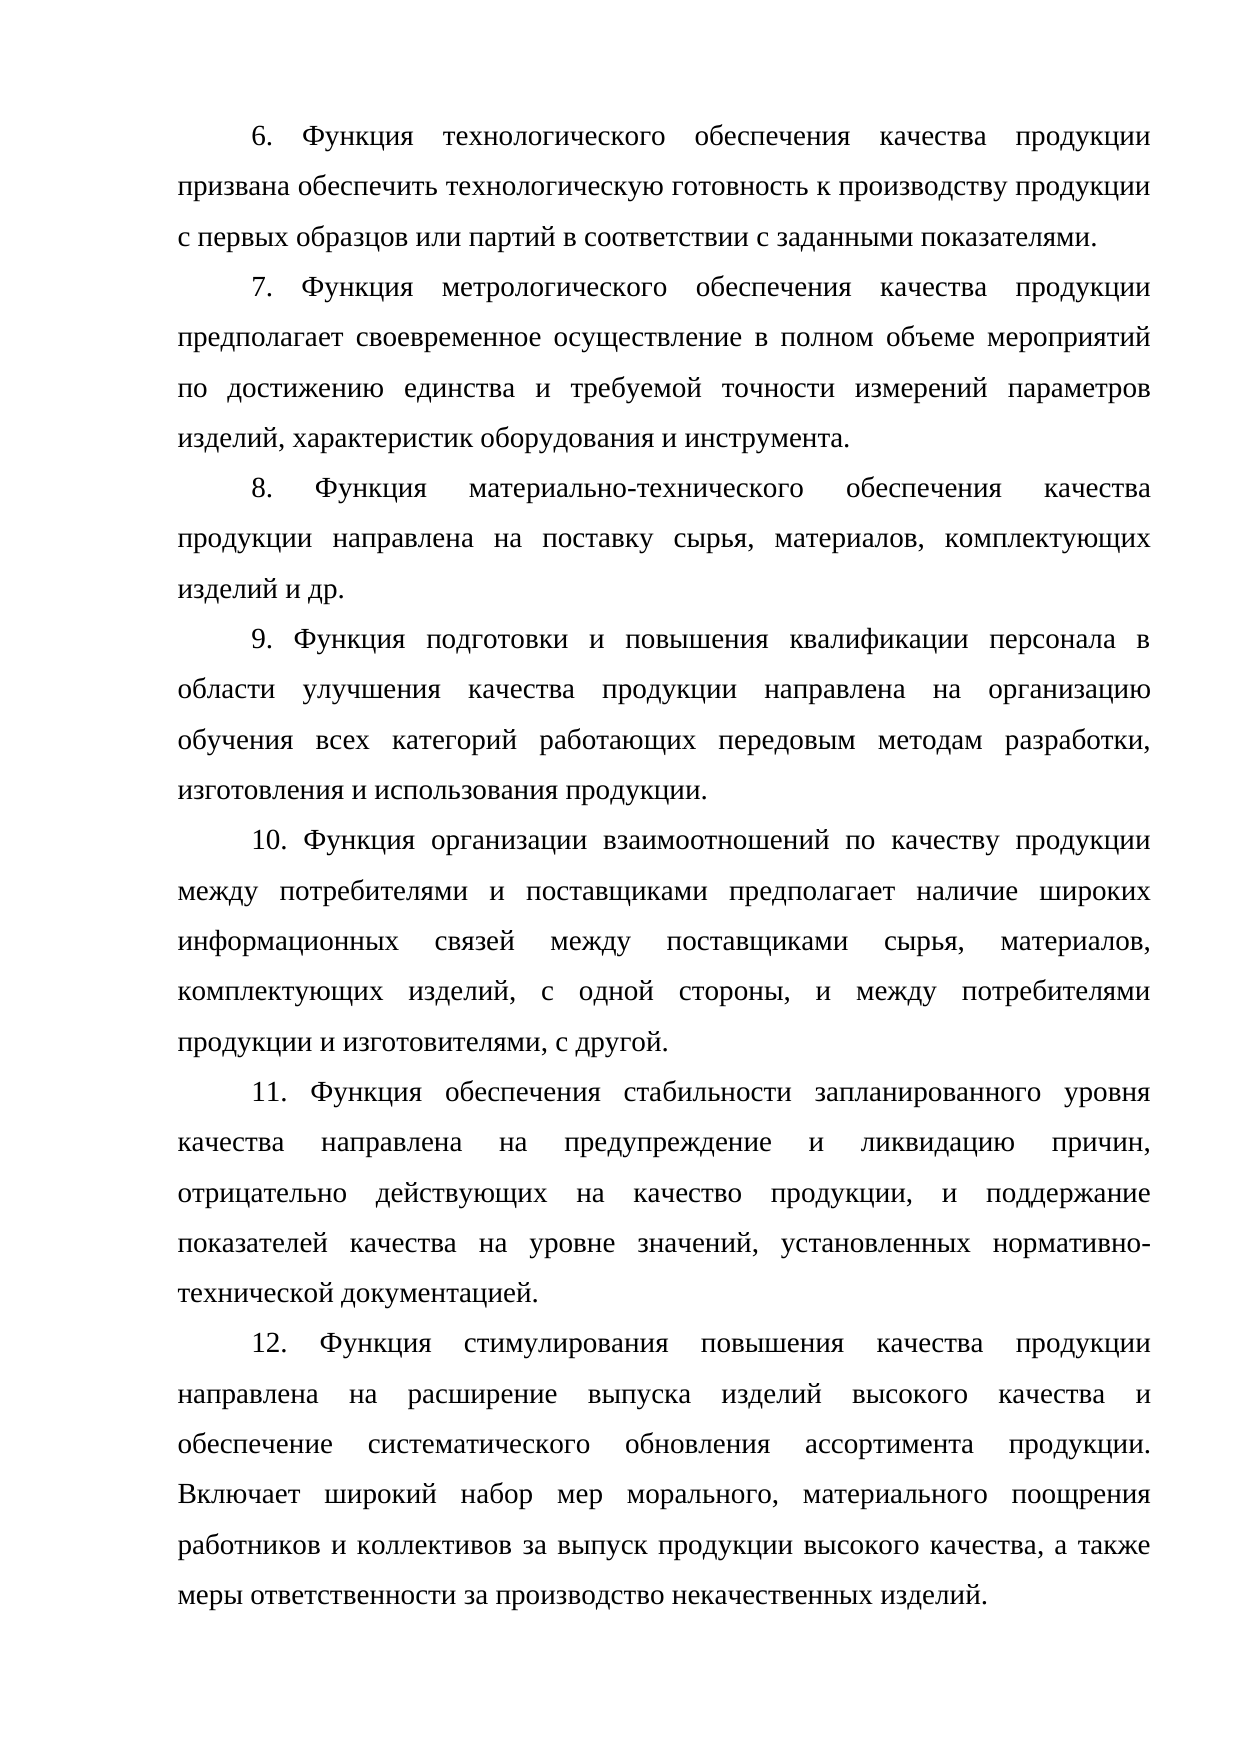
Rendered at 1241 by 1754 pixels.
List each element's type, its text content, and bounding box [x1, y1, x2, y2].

text 10. Функция организации взаимоотношений по качеству продукции между потребителями и поставщиками предполагает наличие широких информационных связей между поставщиками сырья, материалов, комплектующих изделий, с одной стороны, и между потребителями продукции и изготовителями, с другой. [177, 822, 1152, 1057]
text 6. Функция технологического обеспечения качества продукции призвана обеспечить технологическую готовность к производству продукции с первых образцов или партий в соответствии с заданными показателями. [177, 118, 1152, 252]
text 9. Функция подготовки и повышения квалификации персонала в области улучшения качества продукции направлена на организацию обучения всех категорий работающих передовым методам разработки, изготовления и использования продукции. [177, 621, 1152, 806]
text 7. Функция метрологического обеспечения качества продукции предполагает своевременное осуществление в полном объеме мероприятий по достижению единства и требуемой точности измерений параметров изделий, характеристик оборудования и инструмента. [177, 269, 1152, 453]
text 8. Функция материально-технического обеспечения качества продукции направлена на поставку сырья, материалов, комплектующих изделий и др. [177, 470, 1152, 604]
text 12. Функция стимулирования повышения качества продукции направлена на расширение выпуска изделий высокого качества и обеспечение систематического обновления ассортимента продукции. Включает широкий набор мер морального, материального поощрения работников и коллективов за выпуск продукции высокого качества, а также меры ответственности за производство некачественных изделий. [177, 1326, 1152, 1611]
text 11. Функция обеспечения стабильности запланированного уровня качества направлена на предупреждение и ликвидацию причин, отрицательно действующих на качество продукции, и поддержание показателей качества на уровне значений, установленных нормативно-технической документацией. [177, 1074, 1152, 1309]
